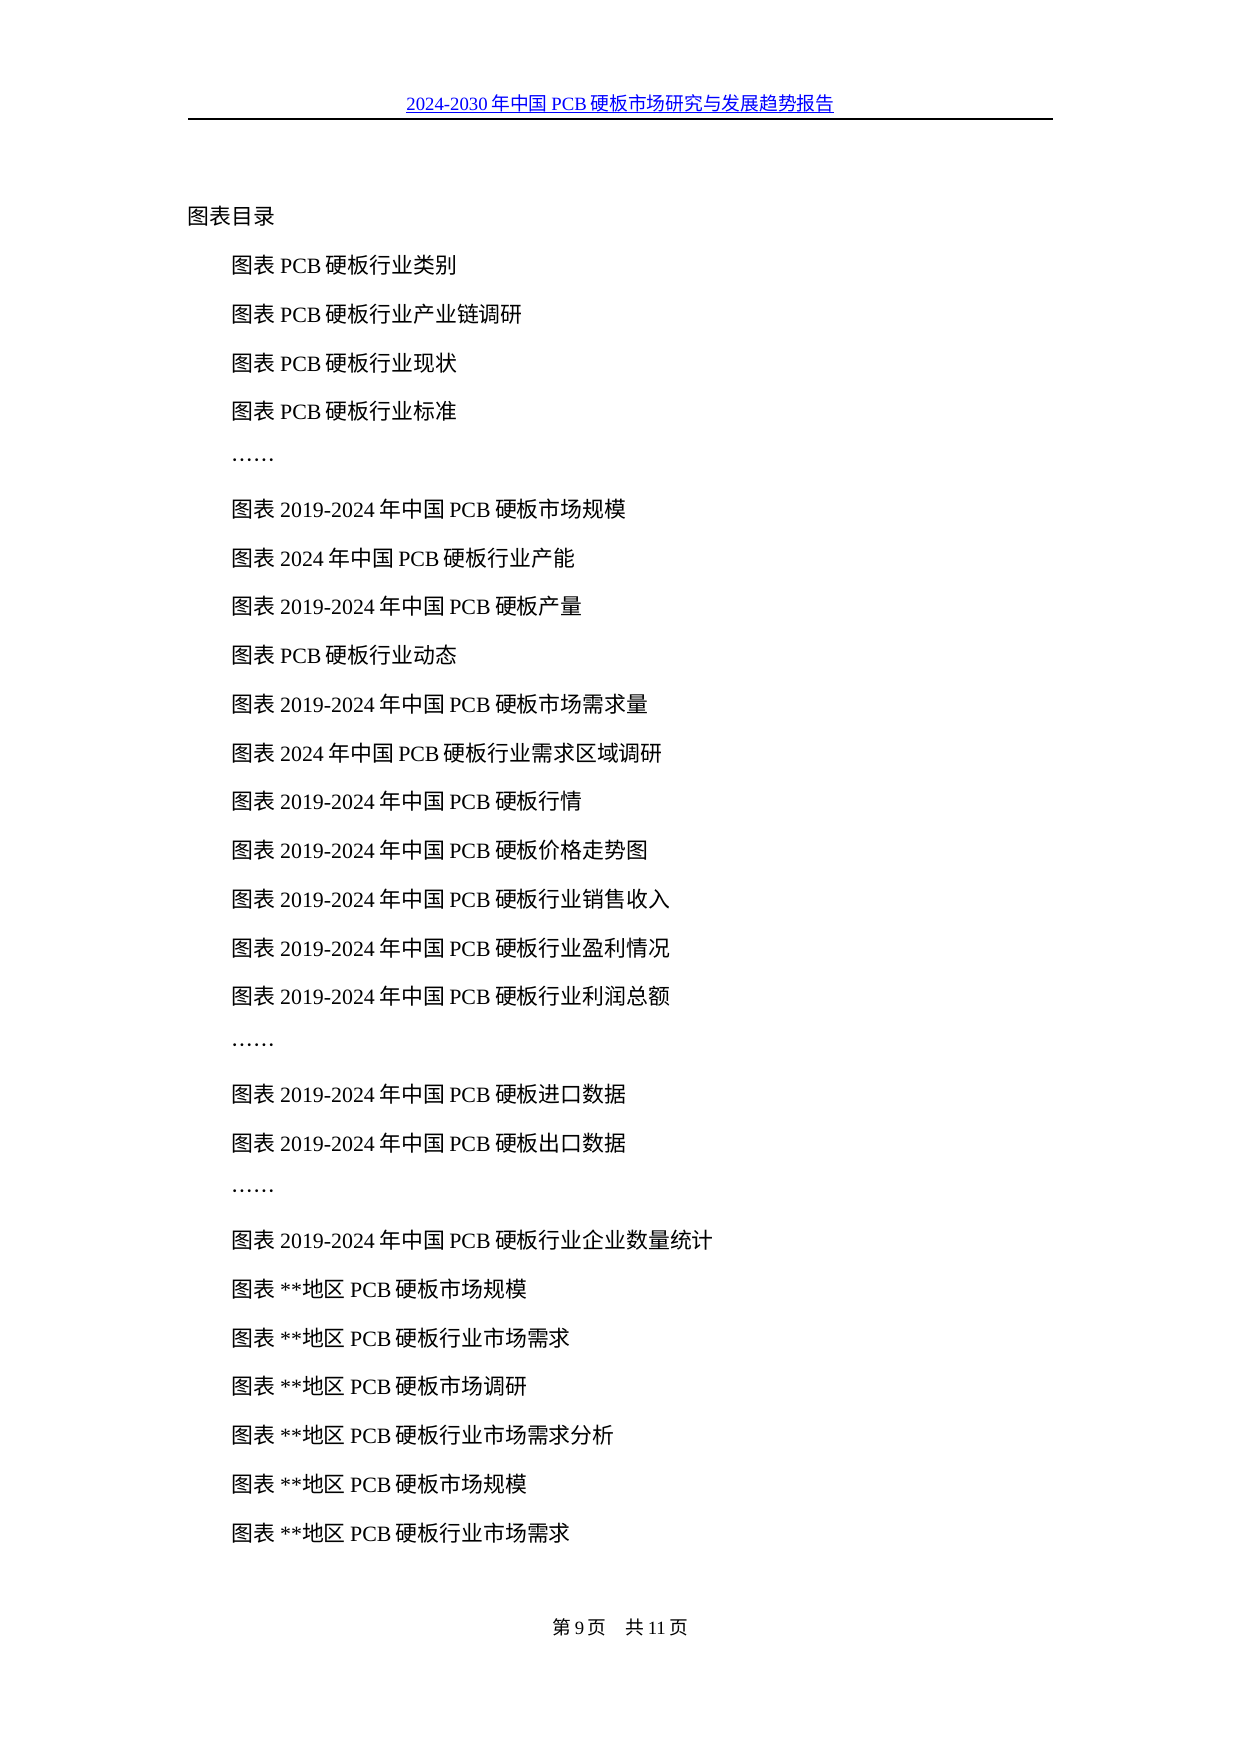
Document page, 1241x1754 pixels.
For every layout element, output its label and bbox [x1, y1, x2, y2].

text [187, 150, 1053, 1548]
